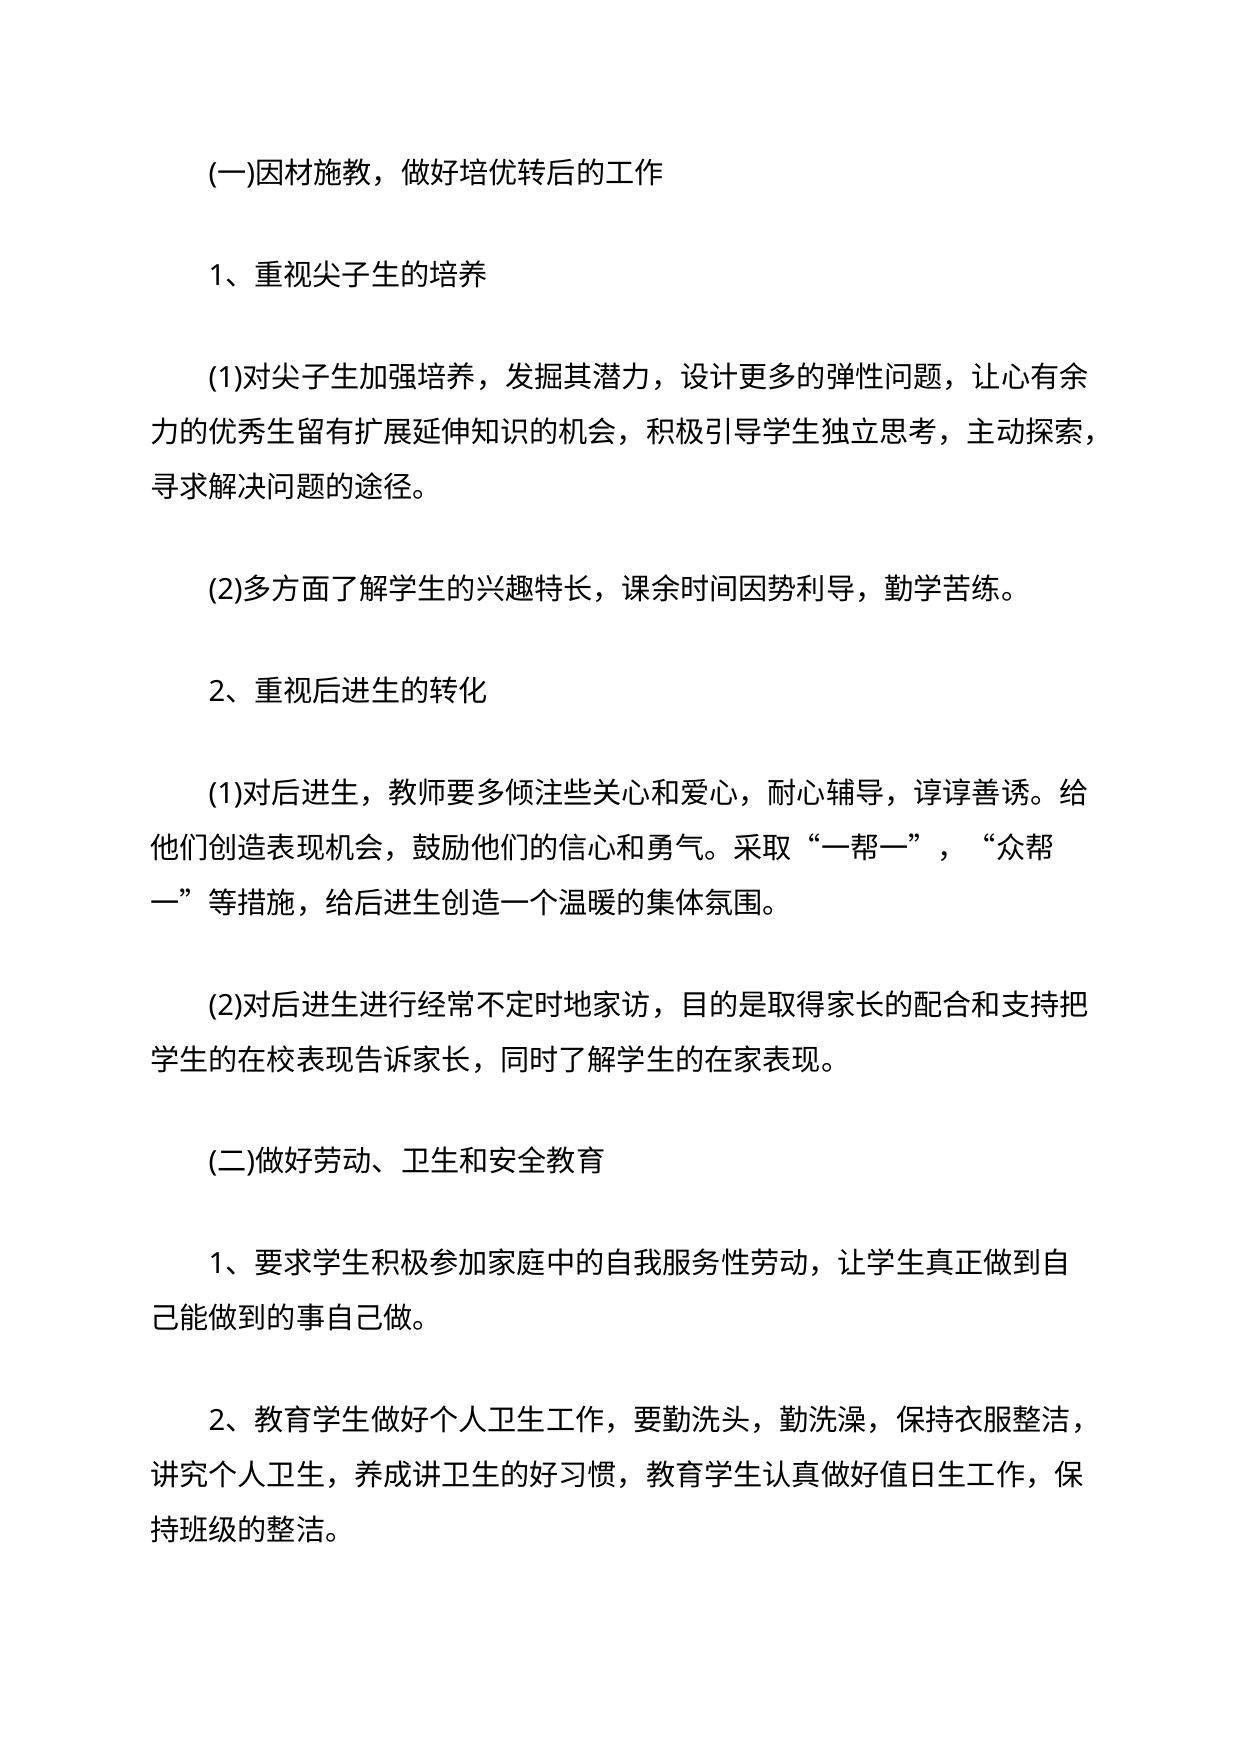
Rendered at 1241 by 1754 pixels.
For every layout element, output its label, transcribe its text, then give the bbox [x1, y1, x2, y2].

text (2)对后进生进行经常不定时地家访，目的是取得家长的配合和支持把学生的在校表现告诉家长，同时了解学生的在家表现。 [150, 981, 1090, 1078]
text 1、要求学生积极参加家庭中的自我服务性劳动，让学生真正做到自己能做到的事自己做。 [150, 1240, 1090, 1337]
text (1)对后进生，教师要多倾注些关心和爱心，耐心辅导，谆谆善诱。给他们创造表现机会，鼓励他们的信心和勇气。采取“一帮一”，“众帮一”等措施，给后进生创造一个温暖的集体氛围。 [150, 769, 1090, 922]
text 2、重视后进生的转化 [150, 668, 1090, 710]
text (1)对尖子生加强培养，发掘其潜力，设计更多的弹性问题，让心有余力的优秀生留有扩展延伸知识的机会，积极引导学生独立思考，主动探索，寻求解决问题的途径。 [150, 354, 1090, 506]
text (二)做好劳动、卫生和安全教育 [150, 1138, 1090, 1180]
text 2、教育学生做好个人卫生工作，要勤洗头，勤洗澡，保持衣服整洁，讲究个人卫生，养成讲卫生的好习惯，教育学生认真做好值日生工作，保持班级的整洁。 [150, 1397, 1090, 1549]
text (2)多方面了解学生的兴趣特长，课余时间因势利导，勤学苦练。 [150, 566, 1090, 608]
text 1、重视尖子生的培养 [150, 252, 1090, 294]
text (一)因材施教，做好培优转后的工作 [150, 150, 1090, 192]
